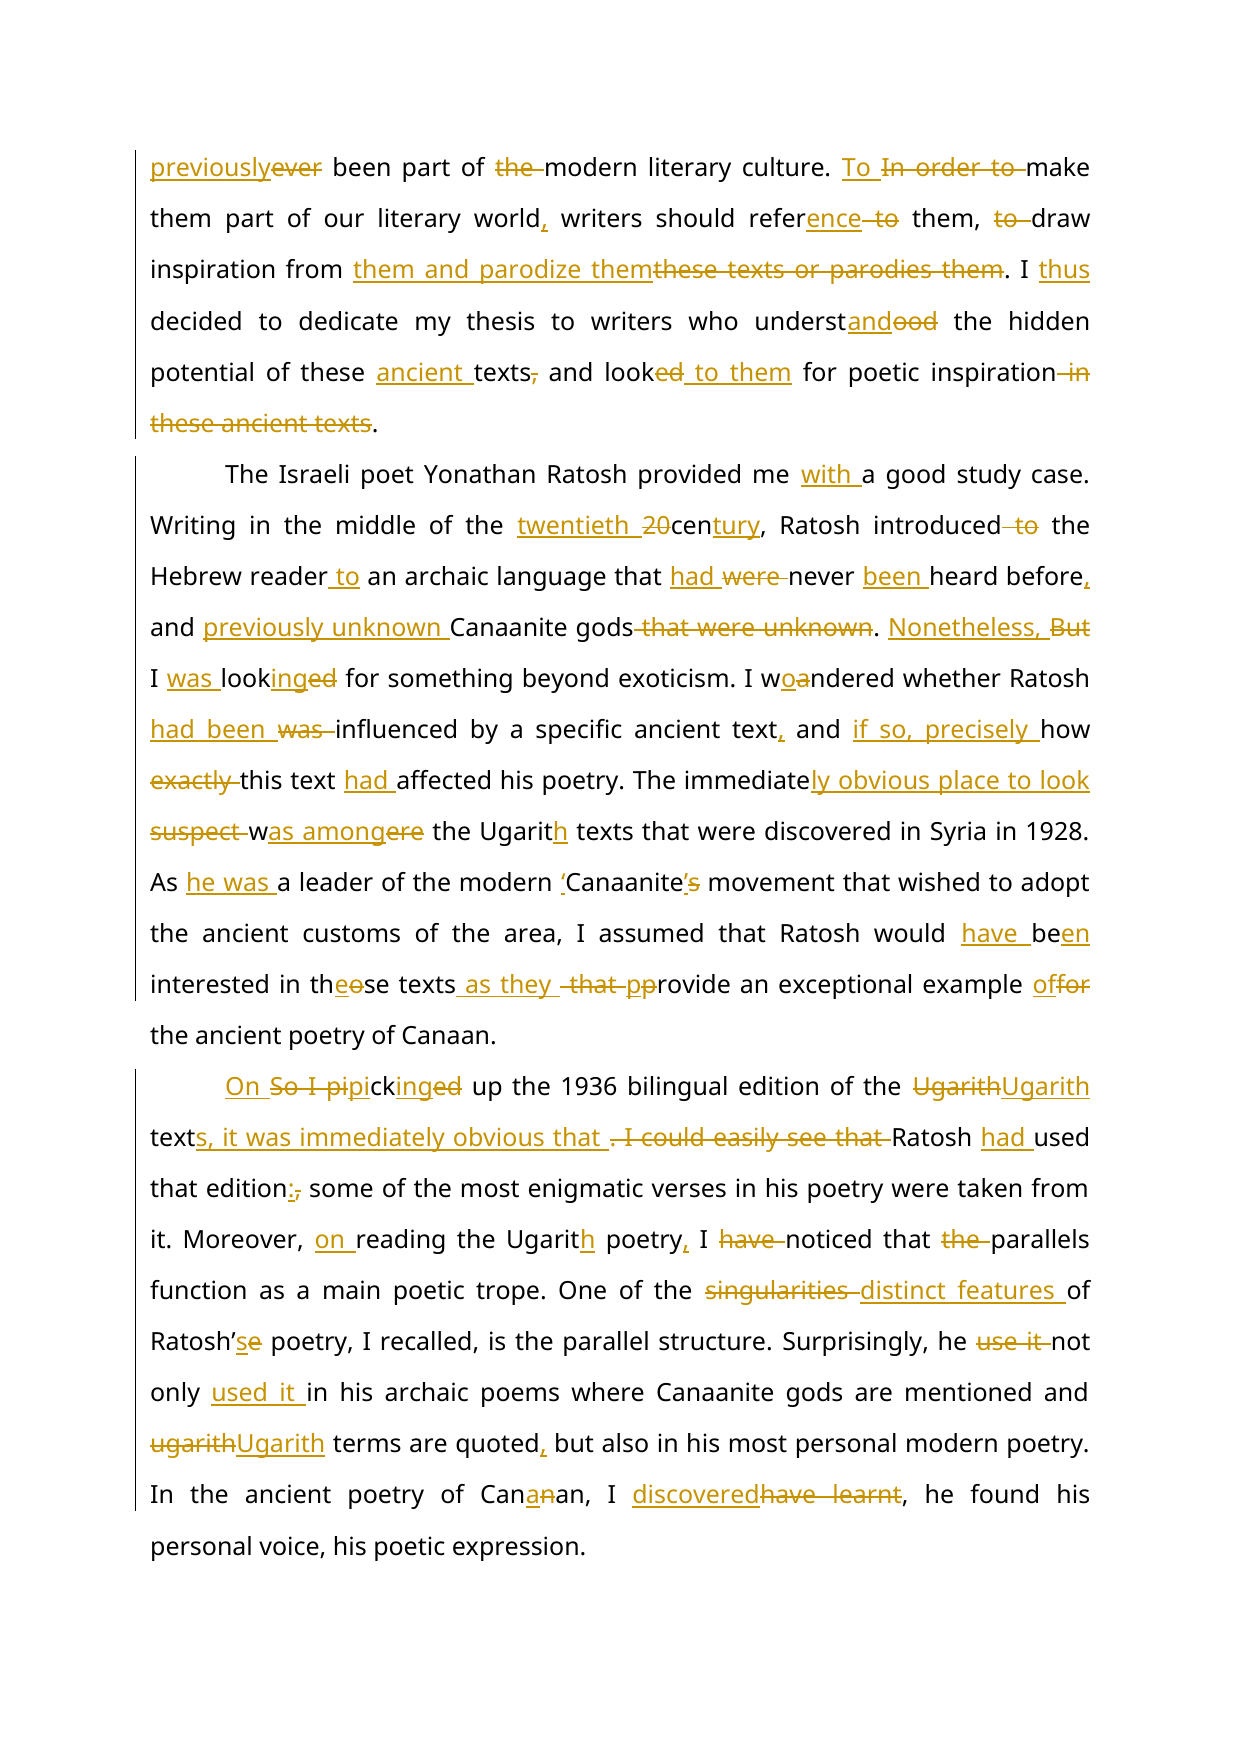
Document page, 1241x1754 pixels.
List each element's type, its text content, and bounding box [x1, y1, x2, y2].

text ck up the 1936 bilingual edition of the textRatosh used that edition some of the most enigmatic verses in his poetry were taken from it. Moreover, reading the Ugarit poetry I noticed that parallels function as a main poetic trope. One of the of Ratosh’ poetry, I recalled, is the parallel structure. Surprisingly, he not only in his archaic poems where Canaanite gods are mentioned and terms are quoted but also in his most personal modern poetry. In the ancient poetry of Canan, I , he found his personal voice, his poetic expression. [150, 1069, 1090, 1562]
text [150, 150, 1090, 439]
text The Israeli poet Yonathan Ratosh provided me a good study case. Writing in the middle of the cen, Ratosh introduced the Hebrew reader an archaic language that never heard before and Canaanite gods. I look for something beyond exoticism. I wndered whether Ratosh influenced by a specific ancient text and how this text affected his poetry. The immediatew the Ugarit texts that were discovered in Syria in 1928. As a leader of the modern Canaanite movement that wished to adopt the ancient customs of the area, I assumed that Ratosh would be interested in thse textsrovide an exceptional example the ancient poetry of Canaan. [150, 456, 1090, 1052]
